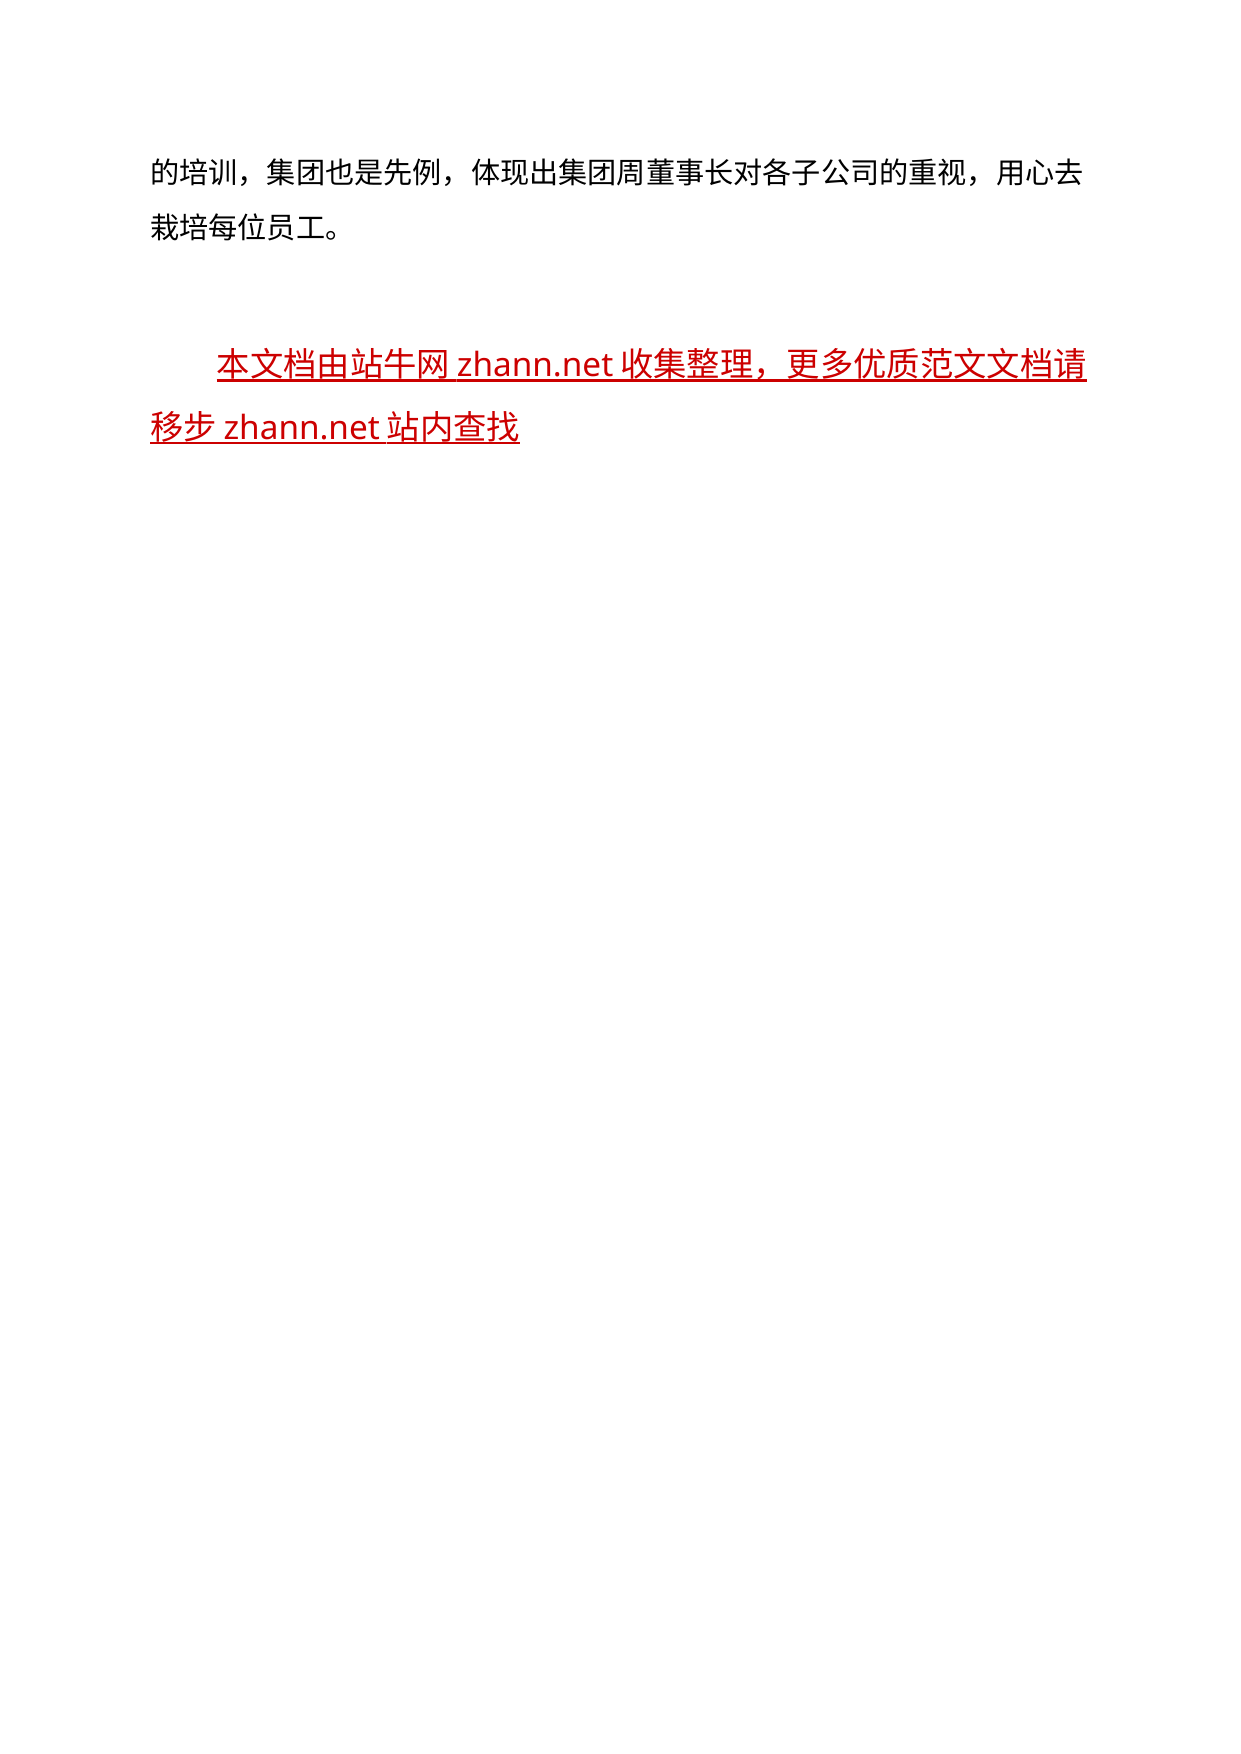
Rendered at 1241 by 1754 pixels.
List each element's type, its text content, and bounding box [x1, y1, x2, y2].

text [150, 150, 1090, 247]
text 本文档由站牛网zhann.net收集整理，更多优质范文文档请移步zhann.net站内查找 [150, 338, 1090, 449]
